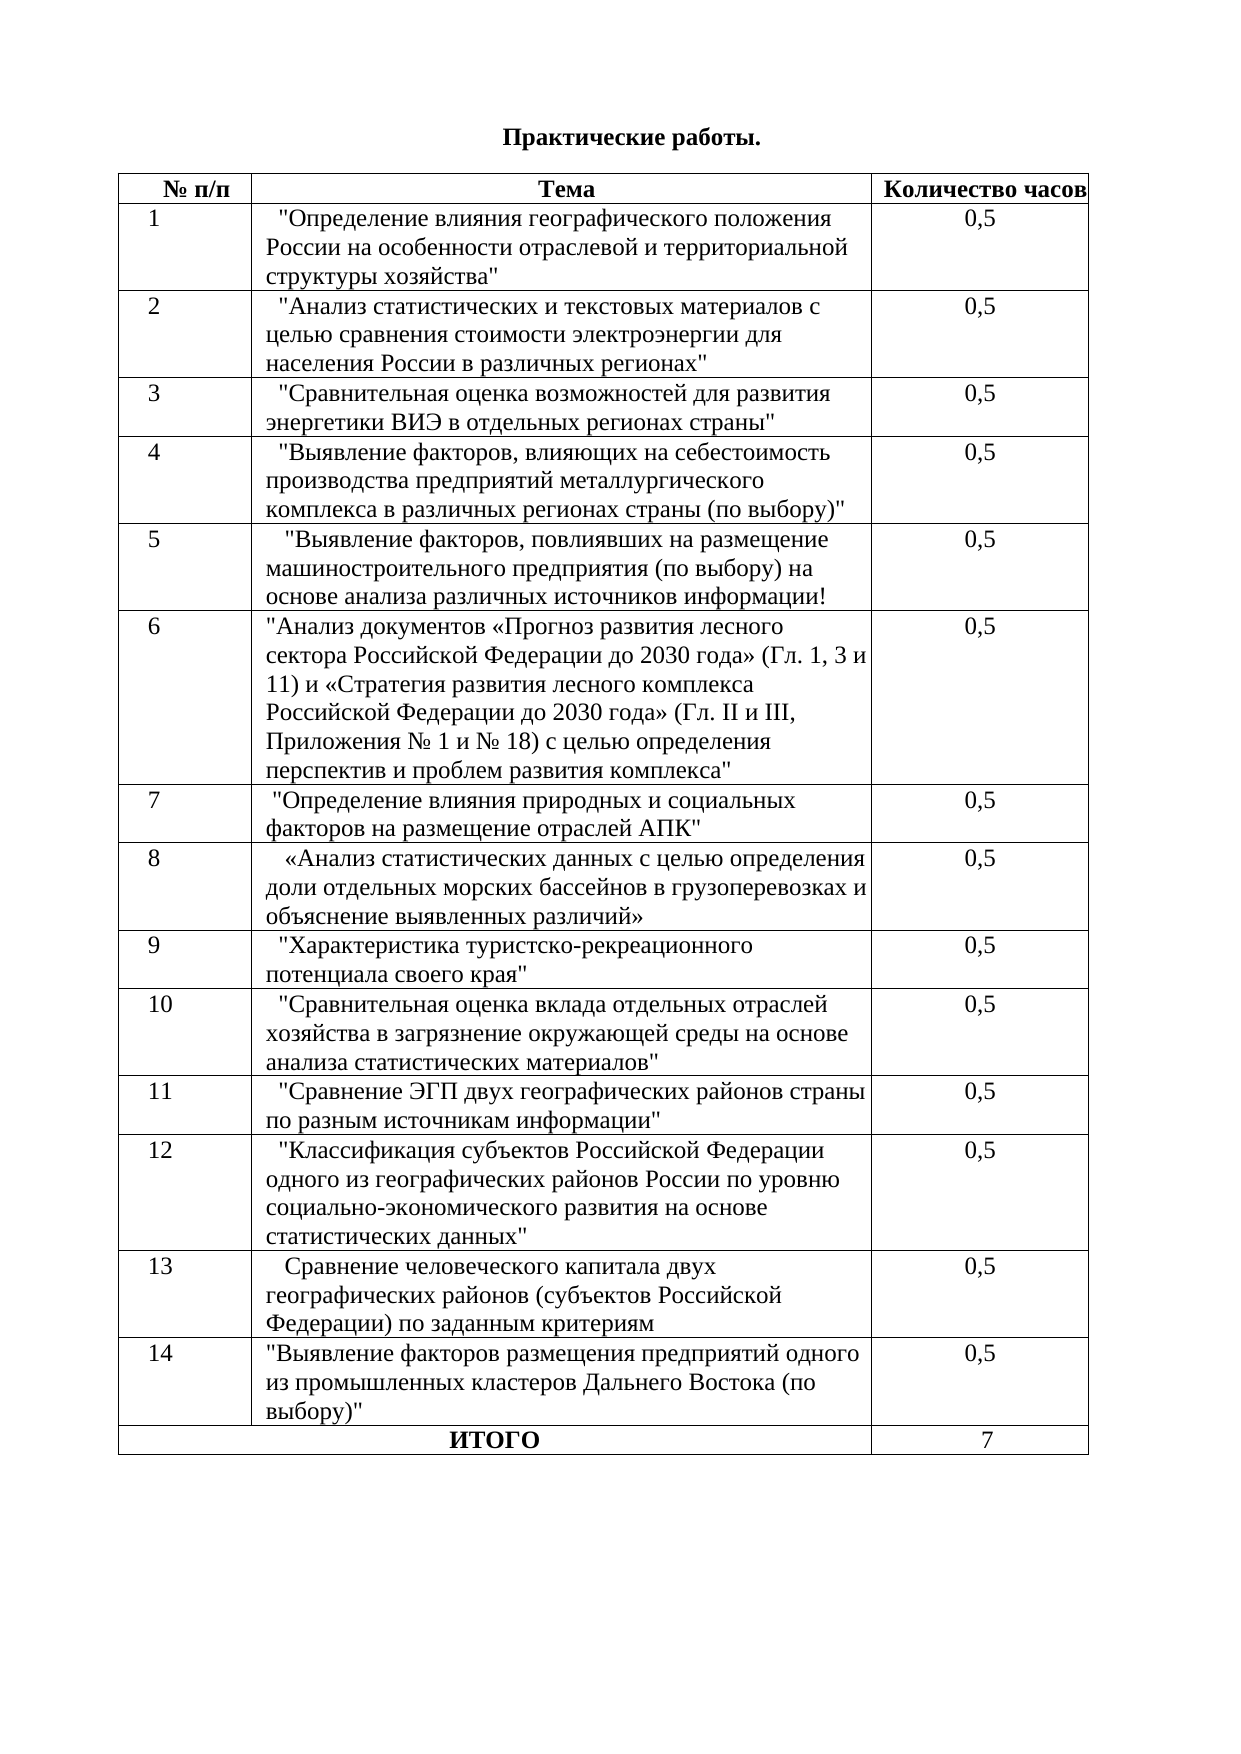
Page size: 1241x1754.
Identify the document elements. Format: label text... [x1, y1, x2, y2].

table_cell 4 [119, 437, 251, 523]
table_cell 3 [119, 378, 251, 436]
table_header Количество часов [872, 174, 1088, 202]
table_cell 8 [119, 843, 251, 929]
table_cell 1 [119, 204, 251, 290]
table_cell 0,5 [872, 378, 1088, 436]
table_cell 2 [119, 291, 251, 377]
table_cell Сравнение человеческого капитала двух географических районов (субъектов Российской Федерации) по заданным критериям [252, 1251, 871, 1337]
table_cell "Сравнительная оценка вклада отдельных отраслей хозяйства в загрязнение окружающей среды на основе анализа статистических материалов" [252, 989, 871, 1075]
table_cell 0,5 [872, 291, 1088, 377]
table_cell "Сравнительная оценка возможностей для развития энергетики ВИЭ в отдельных регионах страны" [252, 378, 871, 436]
table_cell 0,5 [872, 785, 1088, 842]
table_cell 9 [119, 931, 251, 988]
text Практические работы. [141, 118, 1122, 152]
table_cell 0,5 [872, 204, 1088, 290]
table_cell "Сравнение ЭГП двух географических районов страны по разным источникам информации" [252, 1076, 871, 1134]
table_cell 5 [119, 524, 251, 610]
table_cell 0,5 [872, 1076, 1088, 1134]
table_cell "Характеристика туристско-рекреационного потенциала своего края" [252, 931, 871, 988]
table_cell 0,5 [872, 1251, 1088, 1337]
table_cell 7 [119, 785, 251, 842]
table_cell "Определение влияния географического положения России на особенности отраслевой и территориальной структуры хозяйства" [252, 204, 871, 290]
table_cell 11 [119, 1076, 251, 1134]
table_cell "Выявление факторов размещения предприятий одного из промышленных кластеров Дальнего Востока (по выбору)" [252, 1338, 871, 1424]
table_cell "Анализ документов «Прогноз развития лесного сектора Российской Федерации до 2030 года» (Гл. 1, 3 и 11) и «Стратегия развития лесного комплекса Российской Федерации до 2030 года» (Гл. II и III, Приложения № 1 и № 18) с целью определения перспектив и проблем развития комплекса" [252, 611, 871, 784]
table_cell 0,5 [872, 524, 1088, 610]
table_cell 0,5 [872, 843, 1088, 929]
table_cell "Анализ статистических и текстовых материалов с целью сравнения стоимости электроэнергии для населения России в различных регионах" [252, 291, 871, 377]
table_cell ИТОГО [119, 1426, 871, 1454]
table_cell 12 [119, 1135, 251, 1250]
table_cell 0,5 [872, 931, 1088, 988]
table_cell 0,5 [872, 611, 1088, 784]
table_cell 0,5 [872, 989, 1088, 1075]
table_cell 0,5 [872, 437, 1088, 523]
table_cell "Выявление факторов, повлиявших на размещение машиностроительного предприятия (по выбору) на основе анализа различных источников информации! [252, 524, 871, 610]
table_cell "Выявление факторов, влияющих на себестоимость производства предприятий металлургического комплекса в различных регионах страны (по выбору)" [252, 437, 871, 523]
table_header № п/п [119, 174, 251, 202]
table_cell 0,5 [872, 1135, 1088, 1250]
table_cell "Классификация субъектов Российской Федерации одного из географических районов России по уровню социально-экономического развития на основе статистических данных" [252, 1135, 871, 1250]
table_cell 0,5 [872, 1338, 1088, 1424]
table_cell "Определение влияния природных и социальных факторов на размещение отраслей АПК" [252, 785, 871, 842]
table_cell 6 [119, 611, 251, 784]
table_cell 7 [872, 1426, 1088, 1454]
table_cell «Анализ статистических данных с целью определения доли отдельных морских бассейнов в грузоперевозках и объяснение выявленных различий» [252, 843, 871, 929]
table_cell 14 [119, 1338, 251, 1424]
table_cell 10 [119, 989, 251, 1075]
table_header Тема [252, 174, 871, 202]
table_cell 13 [119, 1251, 251, 1337]
